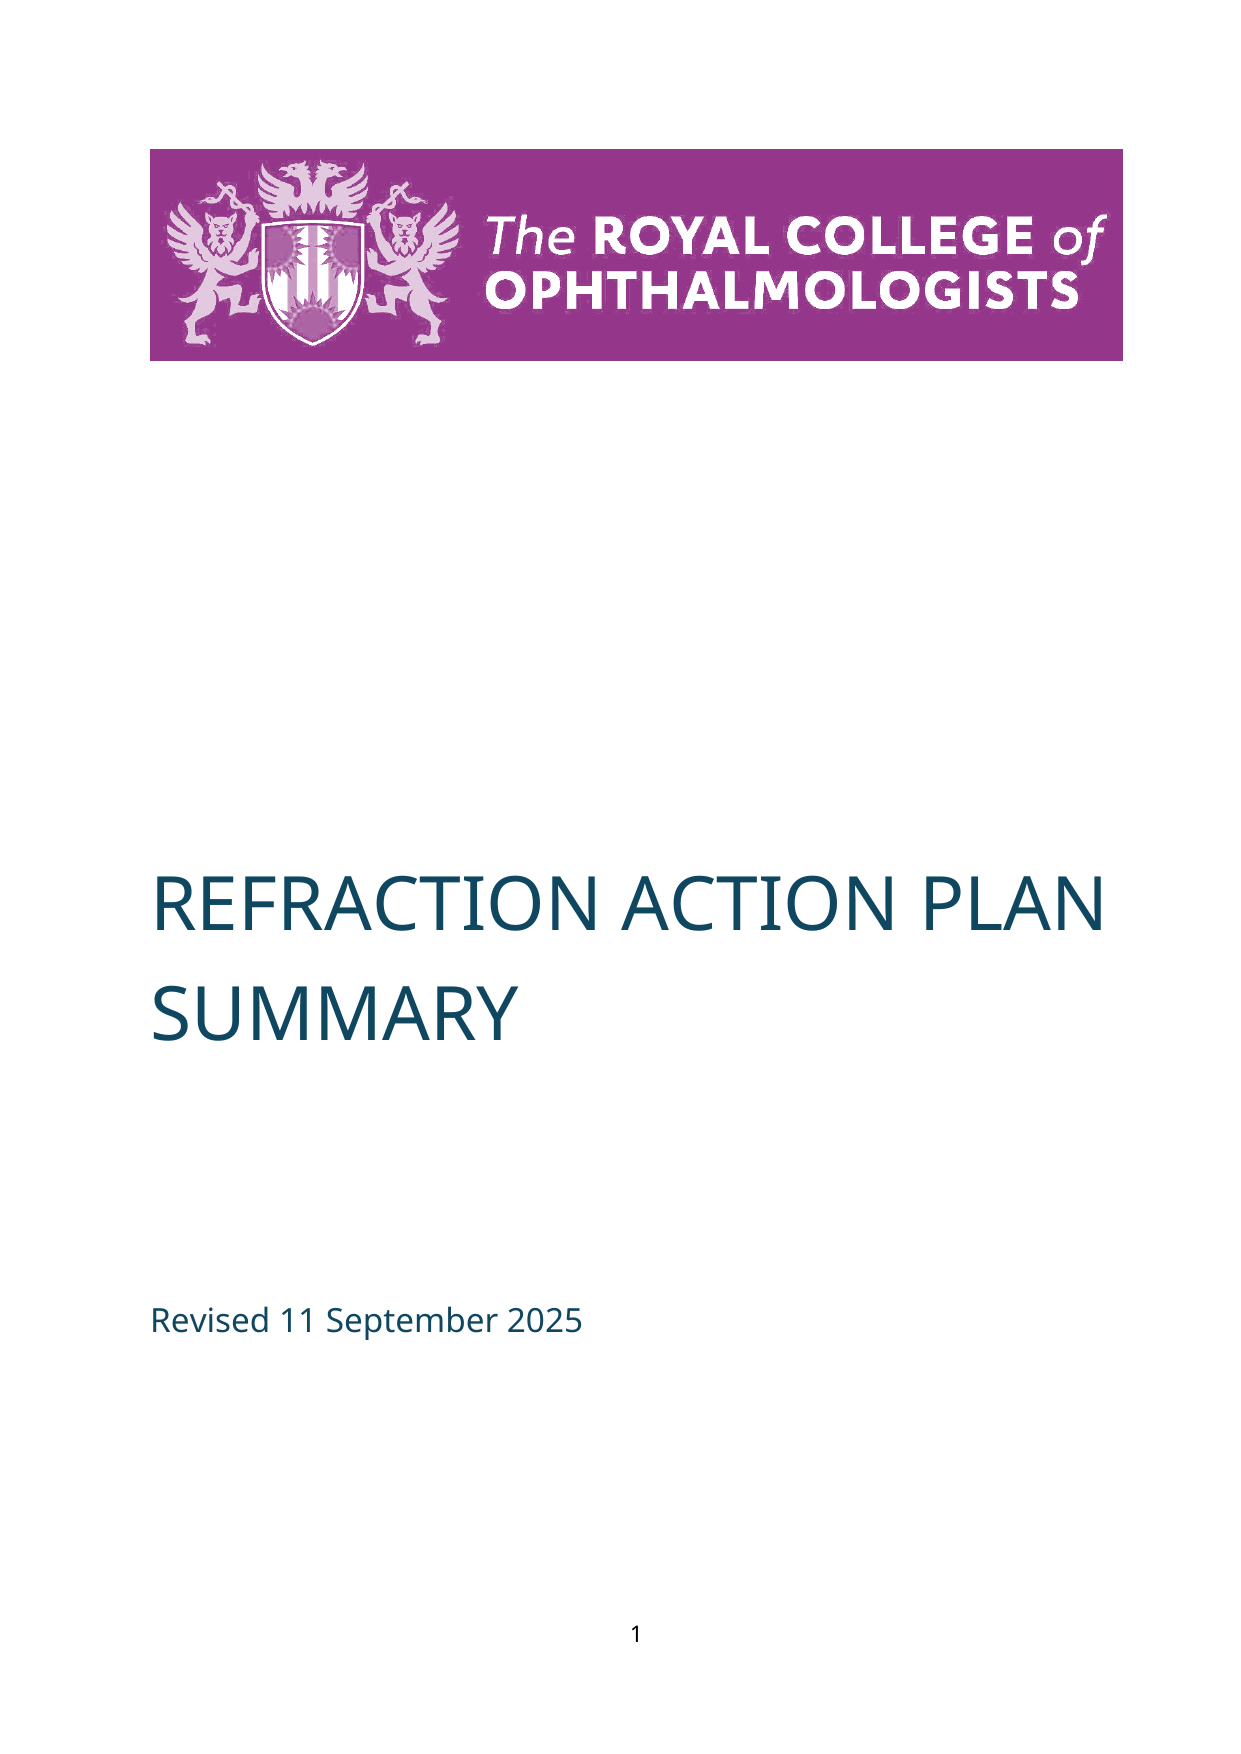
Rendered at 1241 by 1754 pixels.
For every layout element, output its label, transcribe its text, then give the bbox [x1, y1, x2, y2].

subtitle REFRACTION ACTION PLAN SUMMARY [150, 850, 1122, 1062]
subtitle Revised 11 September 2025 [150, 1297, 1122, 1342]
